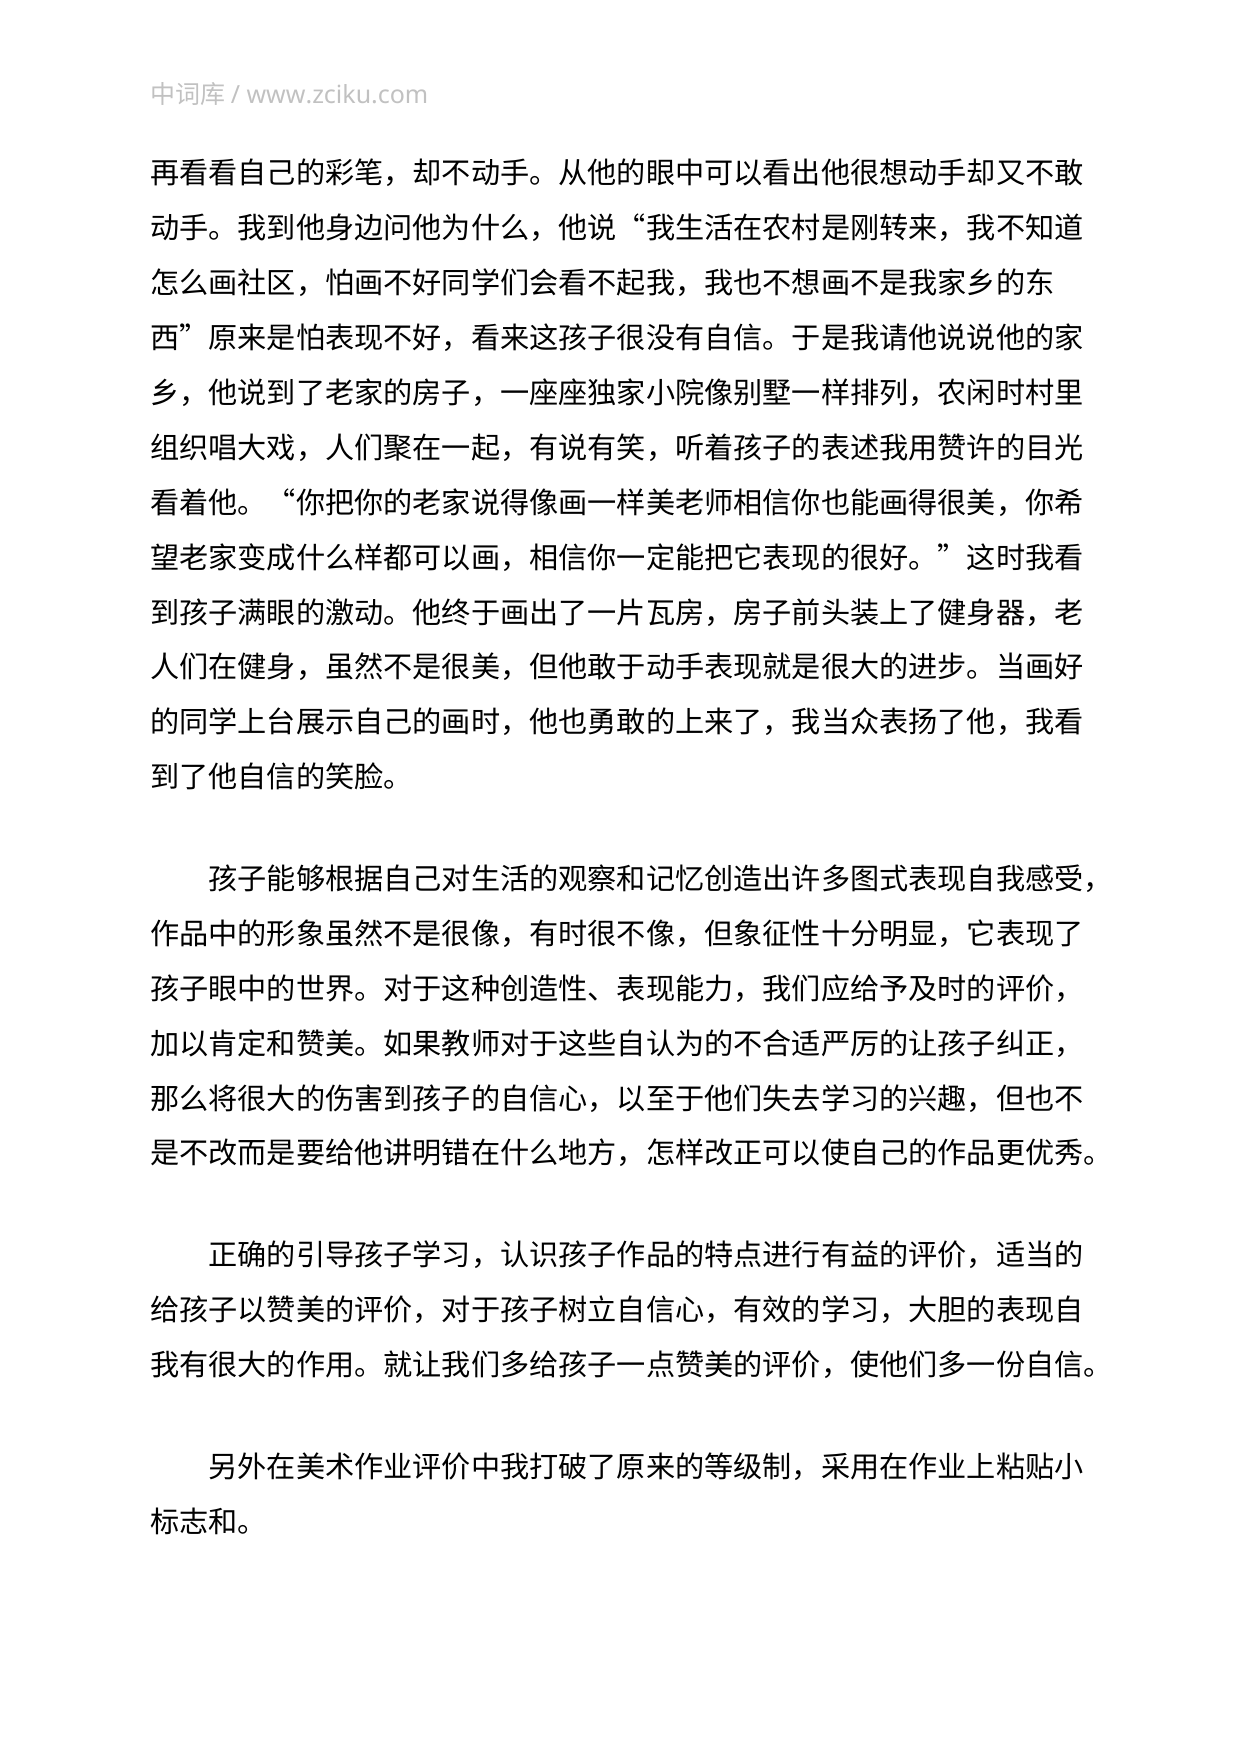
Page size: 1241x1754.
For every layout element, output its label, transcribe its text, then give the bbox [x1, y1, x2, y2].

text 正确的引导孩子学习，认识孩子作品的特点进行有益的评价，适当的给孩子以赞美的评价，对于孩子树立自信心，有效的学习，大胆的表现自我有很大的作用。就让我们多给孩子一点赞美的评价，使他们多一份自信。 [150, 1232, 1090, 1384]
text 孩子能够根据自己对生活的观察和记忆创造出许多图式表现自我感受，作品中的形象虽然不是很像，有时很不像，但象征性十分明显，它表现了孩子眼中的世界。对于这种创造性、表现能力，我们应给予及时的评价，加以肯定和赞美。如果教师对于这些自认为的不合适严厉的让孩子纠正，那么将很大的伤害到孩子的自信心，以至于他们失去学习的兴趣，但也不是不改而是要给他讲明错在什么地方，怎样改正可以使自己的作品更优秀。 [150, 856, 1090, 1172]
text 另外在美术作业评价中我打破了原来的等级制，采用在作业上粘贴小标志和。 [150, 1443, 1090, 1541]
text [150, 150, 1090, 796]
